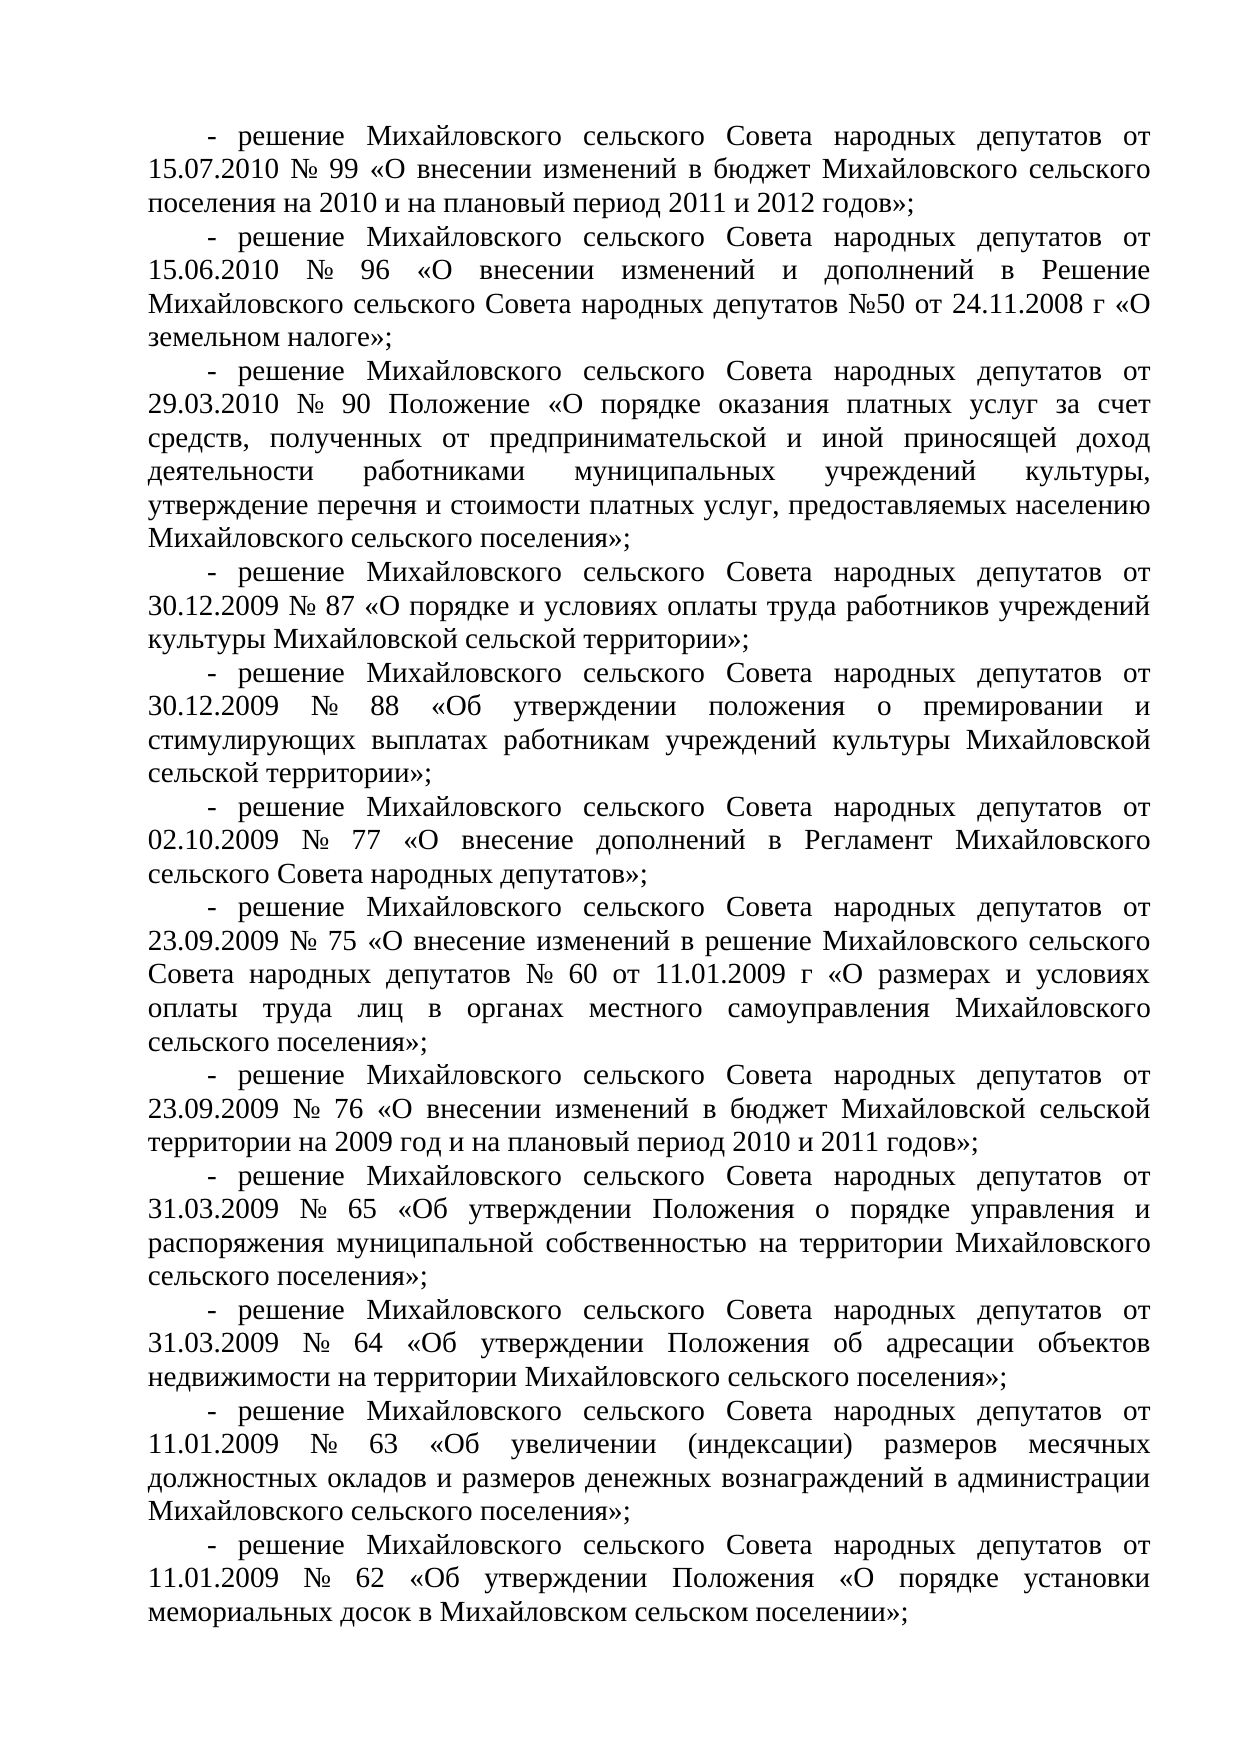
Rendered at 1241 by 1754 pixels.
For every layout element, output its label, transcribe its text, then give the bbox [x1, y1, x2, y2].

text - решение Михайловского сельского Совета народных депутатов от 11.01.2009 № 63 «Об увеличении (индексации) размеров месячных должностных окладов и размеров денежных вознаграждений в администрации Михайловского сельского поселения»; [148, 1393, 1152, 1527]
text - решение Михайловского сельского Совета народных депутатов от 23.09.2009 № 76 «О внесении изменений в бюджет Михайловской сельской территории на 2009 год и на плановый период 2010 и 2011 годов»; [148, 1057, 1152, 1158]
text - решение Михайловского сельского Совета народных депутатов от 30.12.2009 № 87 «О порядке и условиях оплаты труда работников учреждений культуры Михайловской сельской территории»; [148, 554, 1152, 655]
text - решение Михайловского сельского Совета народных депутатов от 30.12.2009 № 88 «Об утверждении положения о премировании и стимулирующих выплатах работникам учреждений культуры Михайловской сельской территории»; [148, 655, 1152, 789]
text - решение Михайловского сельского Совета народных депутатов от 29.03.2010 № 90 Положение «О порядке оказания платных услуг за счет средств, полученных от предпринимательской и иной приносящей доход деятельности работниками муниципальных учреждений культуры, утверждение перечня и стоимости платных услуг, предоставляемых населению Михайловского сельского поселения»; [148, 353, 1152, 554]
text - решение Михайловского сельского Совета народных депутатов от 15.07.2010 № 99 «О внесении изменений в бюджет Михайловского сельского поселения на 2010 и на плановый период 2011 и 2012 годов»; [148, 118, 1152, 219]
text - решение Михайловского сельского Совета народных депутатов от 23.09.2009 № 75 «О внесение изменений в решение Михайловского сельского Совета народных депутатов № 60 от 11.01.2009 г «О размерах и условиях оплаты труда лиц в органах местного самоуправления Михайловского сельского поселения»; [148, 889, 1152, 1057]
text - решение Михайловского сельского Совета народных депутатов от 15.06.2010 № 96 «О внесении изменений и дополнений в Решение Михайловского сельского Совета народных депутатов №50 от 24.11.2008 г «О земельном налоге»; [148, 219, 1152, 353]
text - решение Михайловского сельского Совета народных депутатов от 31.03.2009 № 64 «Об утверждении Положения об адресации объектов недвижимости на территории Михайловского сельского поселения»; [148, 1292, 1152, 1393]
text - решение Михайловского сельского Совета народных депутатов от 02.10.2009 № 77 «О внесение дополнений в Регламент Михайловского сельского Совета народных депутатов»; [148, 789, 1152, 889]
text - решение Михайловского сельского Совета народных депутатов от 11.01.2009 № 62 «Об утверждении Положения «О порядке установки мемориальных досок в Михайловском сельском поселении»; [148, 1527, 1152, 1627]
text - решение Михайловского сельского Совета народных депутатов от 31.03.2009 № 65 «Об утверждении Положения о порядке управления и распоряжения муниципальной собственностью на территории Михайловского сельского поселения»; [148, 1158, 1152, 1292]
